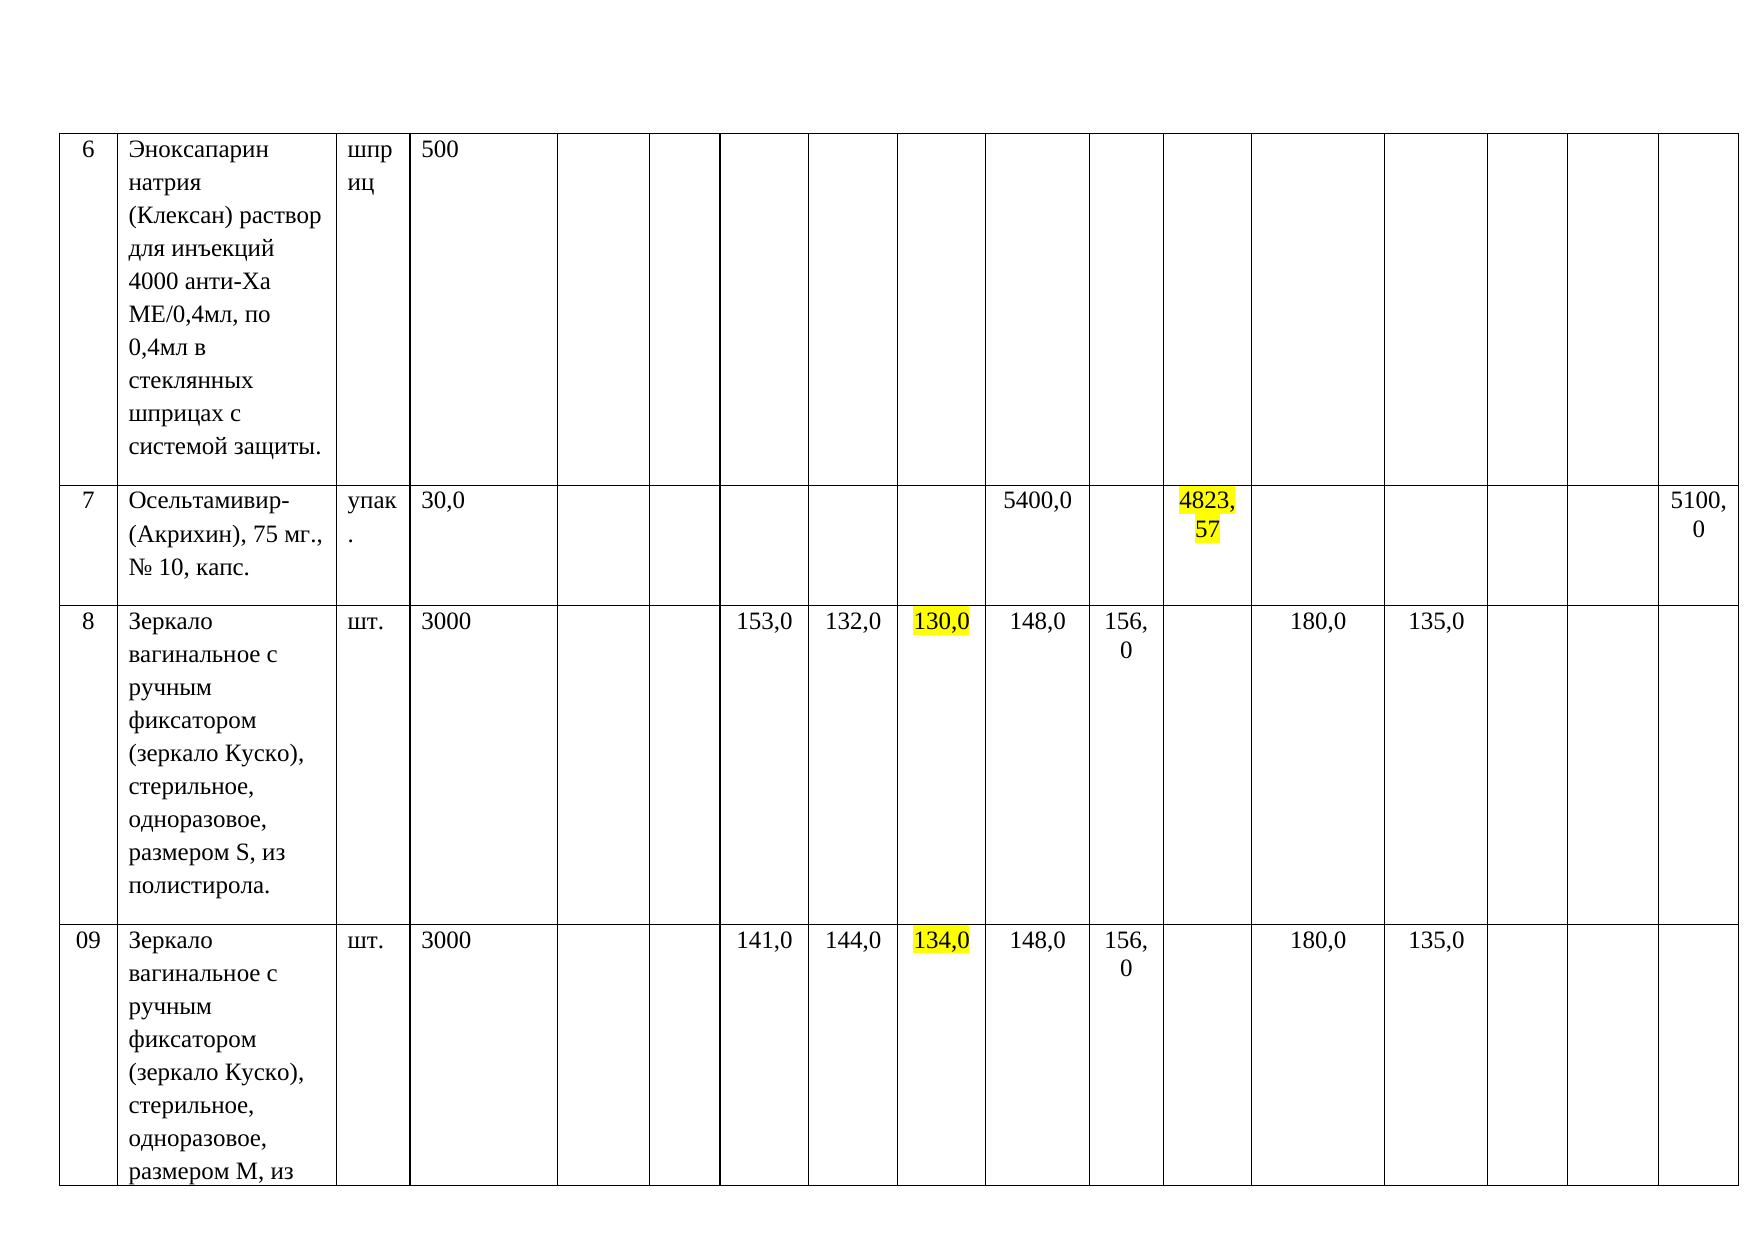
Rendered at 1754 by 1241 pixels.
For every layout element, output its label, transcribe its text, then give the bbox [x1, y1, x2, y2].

table_cell 156,0 [1090, 606, 1163, 924]
table_cell 8 [60, 606, 117, 924]
table_cell [1252, 486, 1384, 605]
table_cell 3000 [411, 606, 557, 924]
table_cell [118, 925, 336, 1185]
table_cell упак. [337, 486, 409, 605]
table_cell 500 [411, 134, 557, 484]
table_cell [650, 925, 719, 1185]
table_cell 09 [60, 925, 117, 1185]
table_cell [558, 606, 649, 924]
table_cell [1488, 134, 1567, 484]
table_cell 6 [60, 134, 117, 484]
table_cell 135,0 [1385, 606, 1487, 924]
table_cell 156,0 [1090, 925, 1163, 1185]
table_cell [809, 134, 897, 484]
table_cell [1488, 486, 1567, 605]
table_cell [650, 606, 719, 924]
table_cell [1659, 134, 1738, 484]
table_cell 135,0 [1385, 925, 1487, 1185]
table_cell 4823,57 [1164, 486, 1251, 605]
table_cell Зеркало вагинальное с ручным фиксатором (зеркало Куско), стерильное, одноразовое, размером S, из полистирола. [118, 606, 336, 924]
table_cell [558, 134, 649, 484]
table_cell 148,0 [986, 925, 1089, 1185]
table_cell [1488, 925, 1567, 1185]
table_cell [1090, 486, 1163, 605]
table_cell 148,0 [986, 606, 1089, 924]
table_cell [650, 134, 719, 484]
table_cell 5100,0 [1659, 486, 1738, 605]
table_cell 141,0 [721, 925, 808, 1185]
table_cell [650, 486, 719, 605]
table_cell [1385, 134, 1487, 484]
table_cell [898, 486, 985, 605]
table_cell Осельтамивир-(Акрихин), 75 мг., № 10, капс. [118, 486, 336, 605]
table_cell 134,0 [898, 925, 985, 1185]
table_cell [1659, 606, 1738, 924]
table_cell 180,0 [1252, 925, 1384, 1185]
table_cell 5400,0 [986, 486, 1089, 605]
table_cell шт. [337, 606, 409, 924]
table_cell шт. [337, 925, 409, 1185]
table_cell [1488, 606, 1567, 924]
table_cell [1164, 925, 1251, 1185]
table_cell [1252, 134, 1384, 484]
table_cell [558, 925, 649, 1185]
table_cell [809, 486, 897, 605]
table_cell 132,0 [809, 606, 897, 924]
table_cell [1568, 606, 1658, 924]
table_cell [898, 134, 985, 484]
table_cell 130,0 [898, 606, 985, 924]
table_cell [1568, 486, 1658, 605]
table_cell 3000 [411, 925, 557, 1185]
table_cell шприц [337, 134, 409, 484]
table_cell [1164, 134, 1251, 484]
table_cell 30,0 [411, 486, 557, 605]
table_cell Эноксапарин натрия (Клексан) раствор для инъекций 4000 анти-Ха МЕ/0,4мл, по 0,4мл в стеклянных шприцах с системой защиты. [118, 134, 336, 484]
table_cell 180,0 [1252, 606, 1384, 924]
table_cell [1164, 606, 1251, 924]
table_cell [1090, 134, 1163, 484]
table_cell [721, 134, 808, 484]
table_cell [1659, 925, 1738, 1185]
table_cell [1385, 486, 1487, 605]
table_cell [721, 486, 808, 605]
table_cell [1568, 925, 1658, 1185]
table_cell 153,0 [721, 606, 808, 924]
table_cell 7 [60, 486, 117, 605]
table_cell 144,0 [809, 925, 897, 1185]
table_cell [1568, 134, 1658, 484]
table_cell [986, 134, 1089, 484]
table_cell [558, 486, 649, 605]
